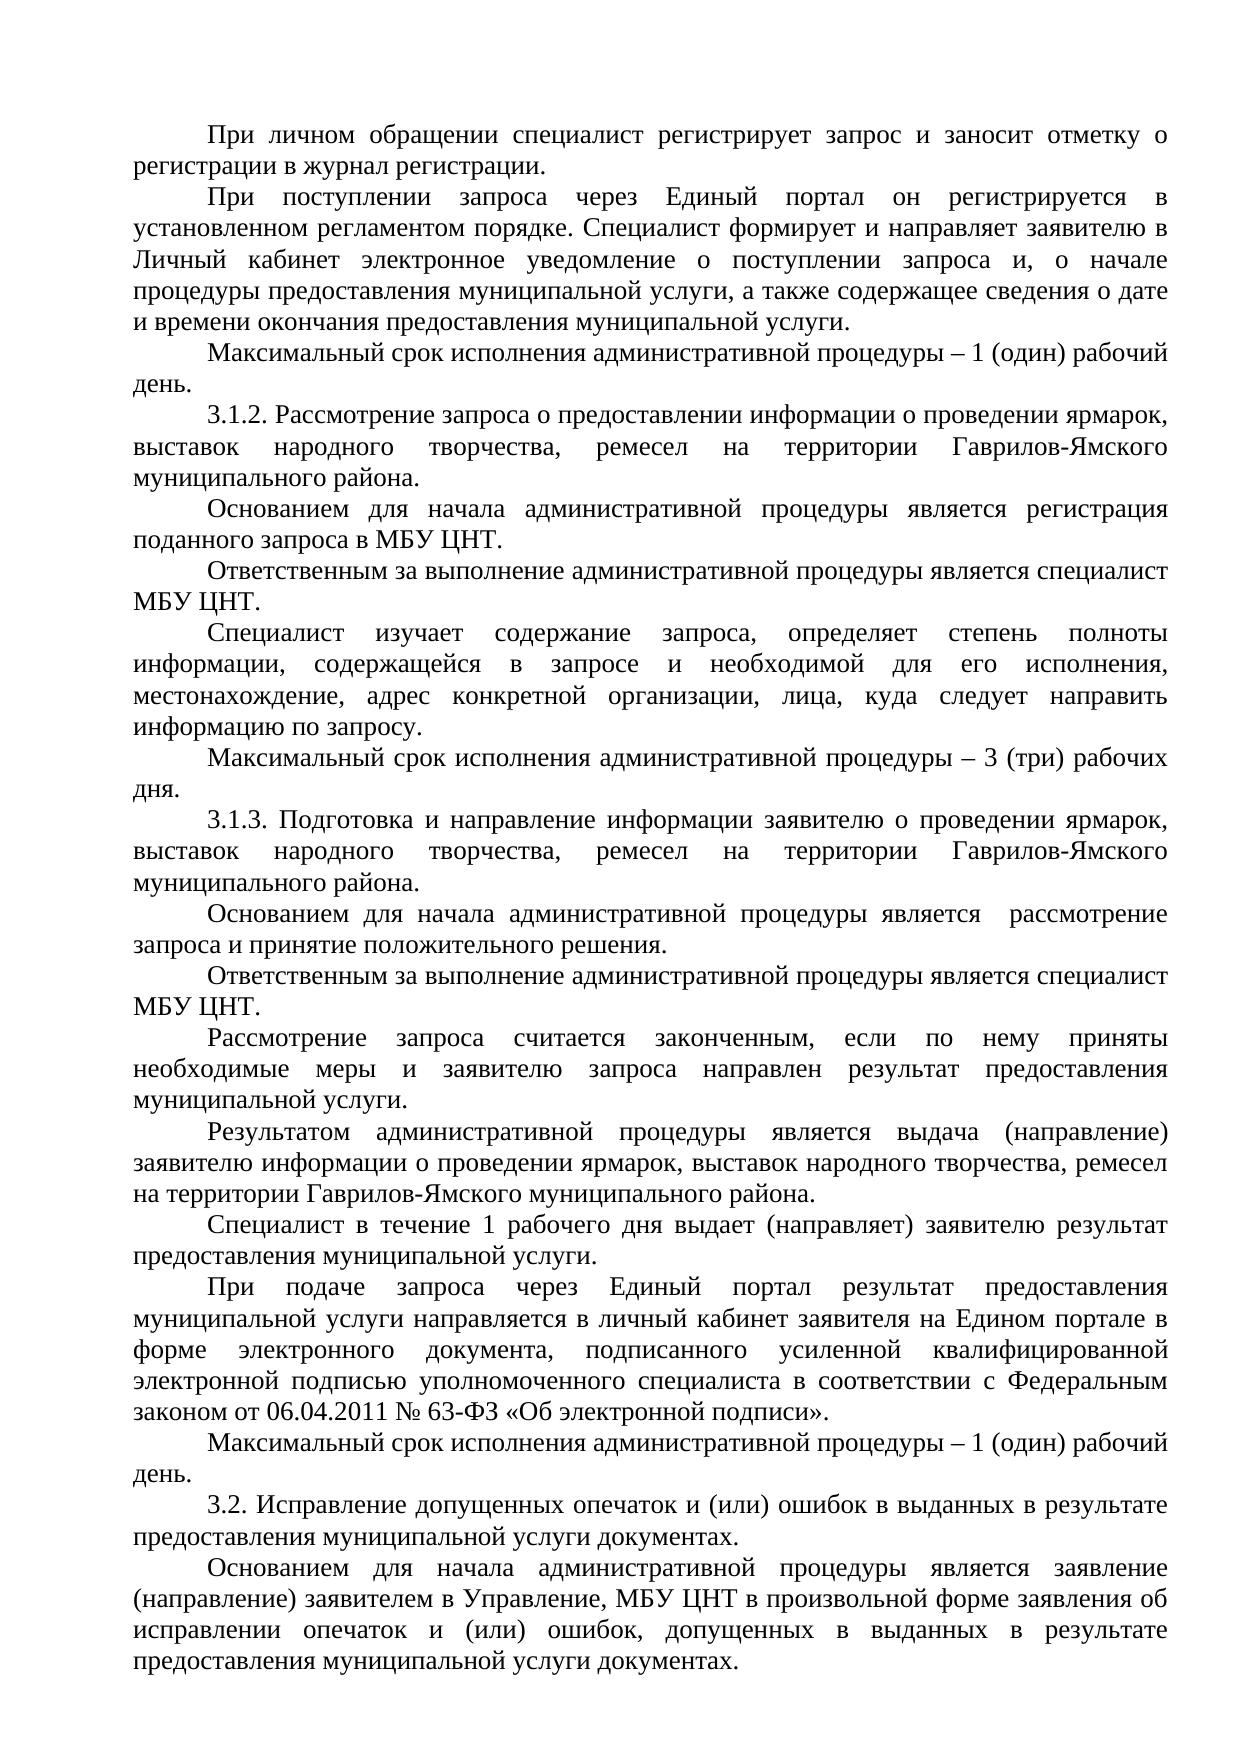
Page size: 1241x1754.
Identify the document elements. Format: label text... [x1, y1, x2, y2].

text Специалист в течение 1 рабочего дня выдает (направляет) заявителю результат предоставления муниципальной услуги. [133, 1208, 1169, 1271]
text Ответственным за выполнение административной процедуры является специалист МБУ ЦНТ. [133, 959, 1169, 1021]
text 3.1.2. Рассмотрение запроса о предоставлении информации о проведении ярмарок, выставок народного творчества, ремесел на территории Гаврилов-Ямского муниципального района. [133, 398, 1169, 492]
text Ответственным за выполнение административной процедуры является специалист МБУ ЦНТ. [133, 554, 1169, 616]
text Максимальный срок исполнения административной процедуры – 3 (три) рабочих дня. [133, 741, 1169, 803]
text Результатом административной процедуры является выдача (направление) заявителю информации о проведении ярмарок, выставок народного творчества, ремесел на территории Гаврилов-Ямского муниципального района. [133, 1115, 1169, 1208]
text Основанием для начала административной процедуры является регистрация поданного запроса в МБУ ЦНТ. [133, 492, 1169, 554]
text Рассмотрение запроса считается законченным, если по нему приняты необходимые меры и заявителю запроса направлен результат предоставления муниципальной услуги. [133, 1021, 1169, 1115]
text Максимальный срок исполнения административной процедуры – 1 (один) рабочий день. [133, 1426, 1169, 1488]
text Максимальный срок исполнения административной процедуры – 1 (один) рабочий день. [133, 336, 1169, 398]
text При поступлении запроса через Единый портал он регистрируется в установленном регламентом порядке. Специалист формирует и направляет заявителю в Личный кабинет электронное уведомление о поступлении запроса и, о начале процедуры предоставления муниципальной услуги, а также содержащее сведения о дате и времени окончания предоставления муниципальной услуги. [133, 180, 1169, 336]
text При подаче запроса через Единый портал результат предоставления муниципальной услуги направляется в личный кабинет заявителя на Едином портале в форме электронного документа, подписанного усиленной квалифицированной электронной подписью уполномоченного специалиста в соответствии с Федеральным законом от 06.04.2011 № 63-ФЗ «Об электронной подписи». [133, 1271, 1169, 1426]
text Специалист изучает содержание запроса, определяет степень полноты информации, содержащейся в запросе и необходимой для его исполнения, местонахождение, адрес конкретной организации, лица, куда следует направить информацию по запросу. [133, 616, 1169, 741]
text Основанием для начала административной процедуры является заявление (направление) заявителем в Управление, МБУ ЦНТ в произвольной форме заявления об исправлении опечаток и (или) ошибок, допущенных в выданных в результате предоставления муниципальной услуги документах. [133, 1551, 1169, 1675]
text Основанием для начала административной процедуры является рассмотрение запроса и принятие положительного решения. [133, 897, 1169, 959]
text 3.1.3. Подготовка и направление информации заявителю о проведении ярмарок, выставок народного творчества, ремесел на территории Гаврилов-Ямского муниципального района. [133, 803, 1169, 897]
text При личном обращении специалист регистрирует запрос и заносит отметку о регистрации в журнал регистрации. [133, 118, 1169, 180]
text 3.2. Исправление допущенных опечаток и (или) ошибок в выданных в результате предоставления муниципальной услуги документах. [133, 1488, 1169, 1551]
